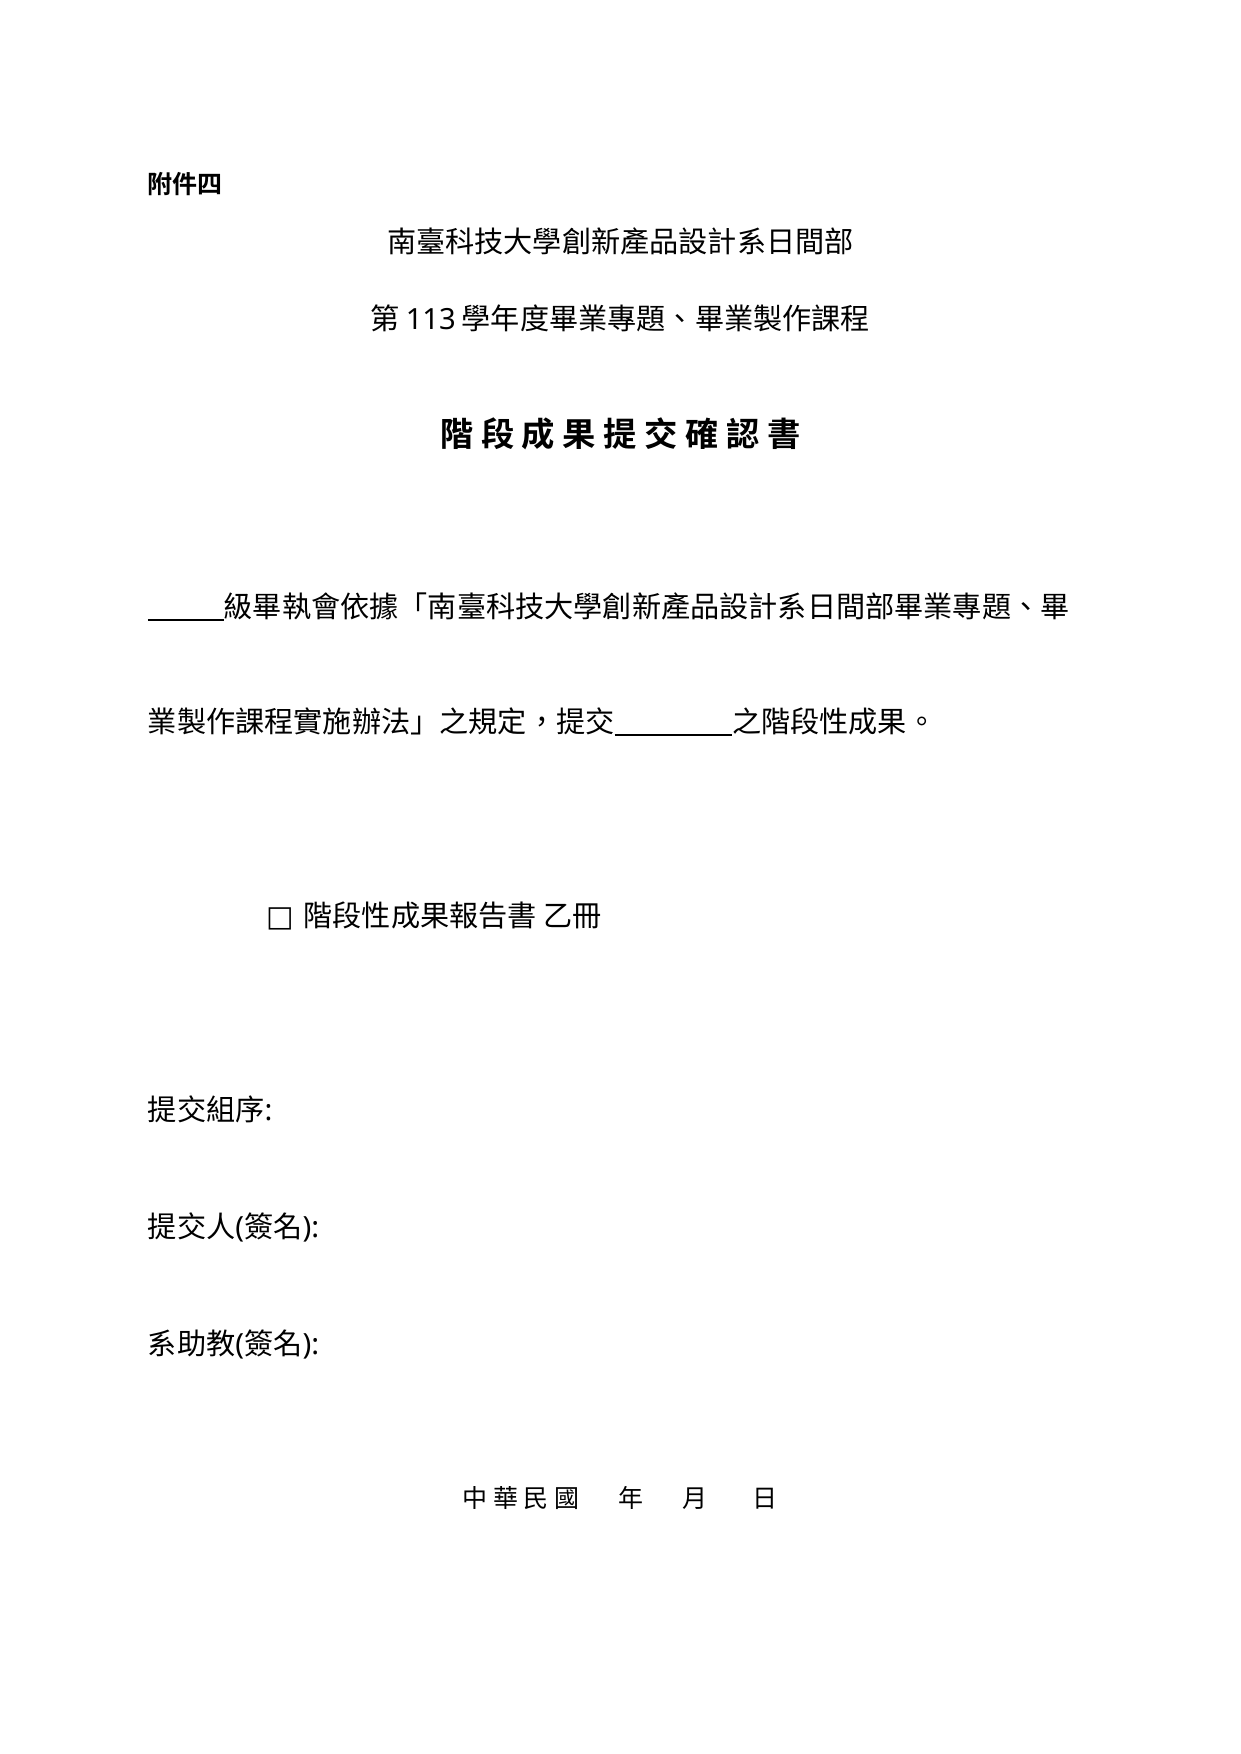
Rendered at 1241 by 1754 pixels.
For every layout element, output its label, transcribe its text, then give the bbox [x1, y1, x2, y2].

list 階段性成果報告書 乙冊 [266, 875, 1092, 952]
text 提交人(簽名): [148, 1186, 1092, 1263]
text 中 華 民 國 年 月 日 [148, 1478, 1092, 1516]
text 階 段 成 果 提 交 確 認 書 [148, 393, 1092, 470]
text 附件四 [148, 163, 1092, 202]
text 級畢執會依據「南臺科技大學創新產品設計系日間部畢業專題、畢業製作課程實施辦法」之規定，提交 之階段性成果。 [148, 566, 1092, 758]
text 第113學年度畢業專題、畢業製作課程 [148, 278, 1092, 355]
text 系助教(簽名): [148, 1303, 1092, 1380]
text 南臺科技大學創新產品設計系日間部 [148, 202, 1092, 278]
text 提交組序: [148, 1069, 1092, 1146]
